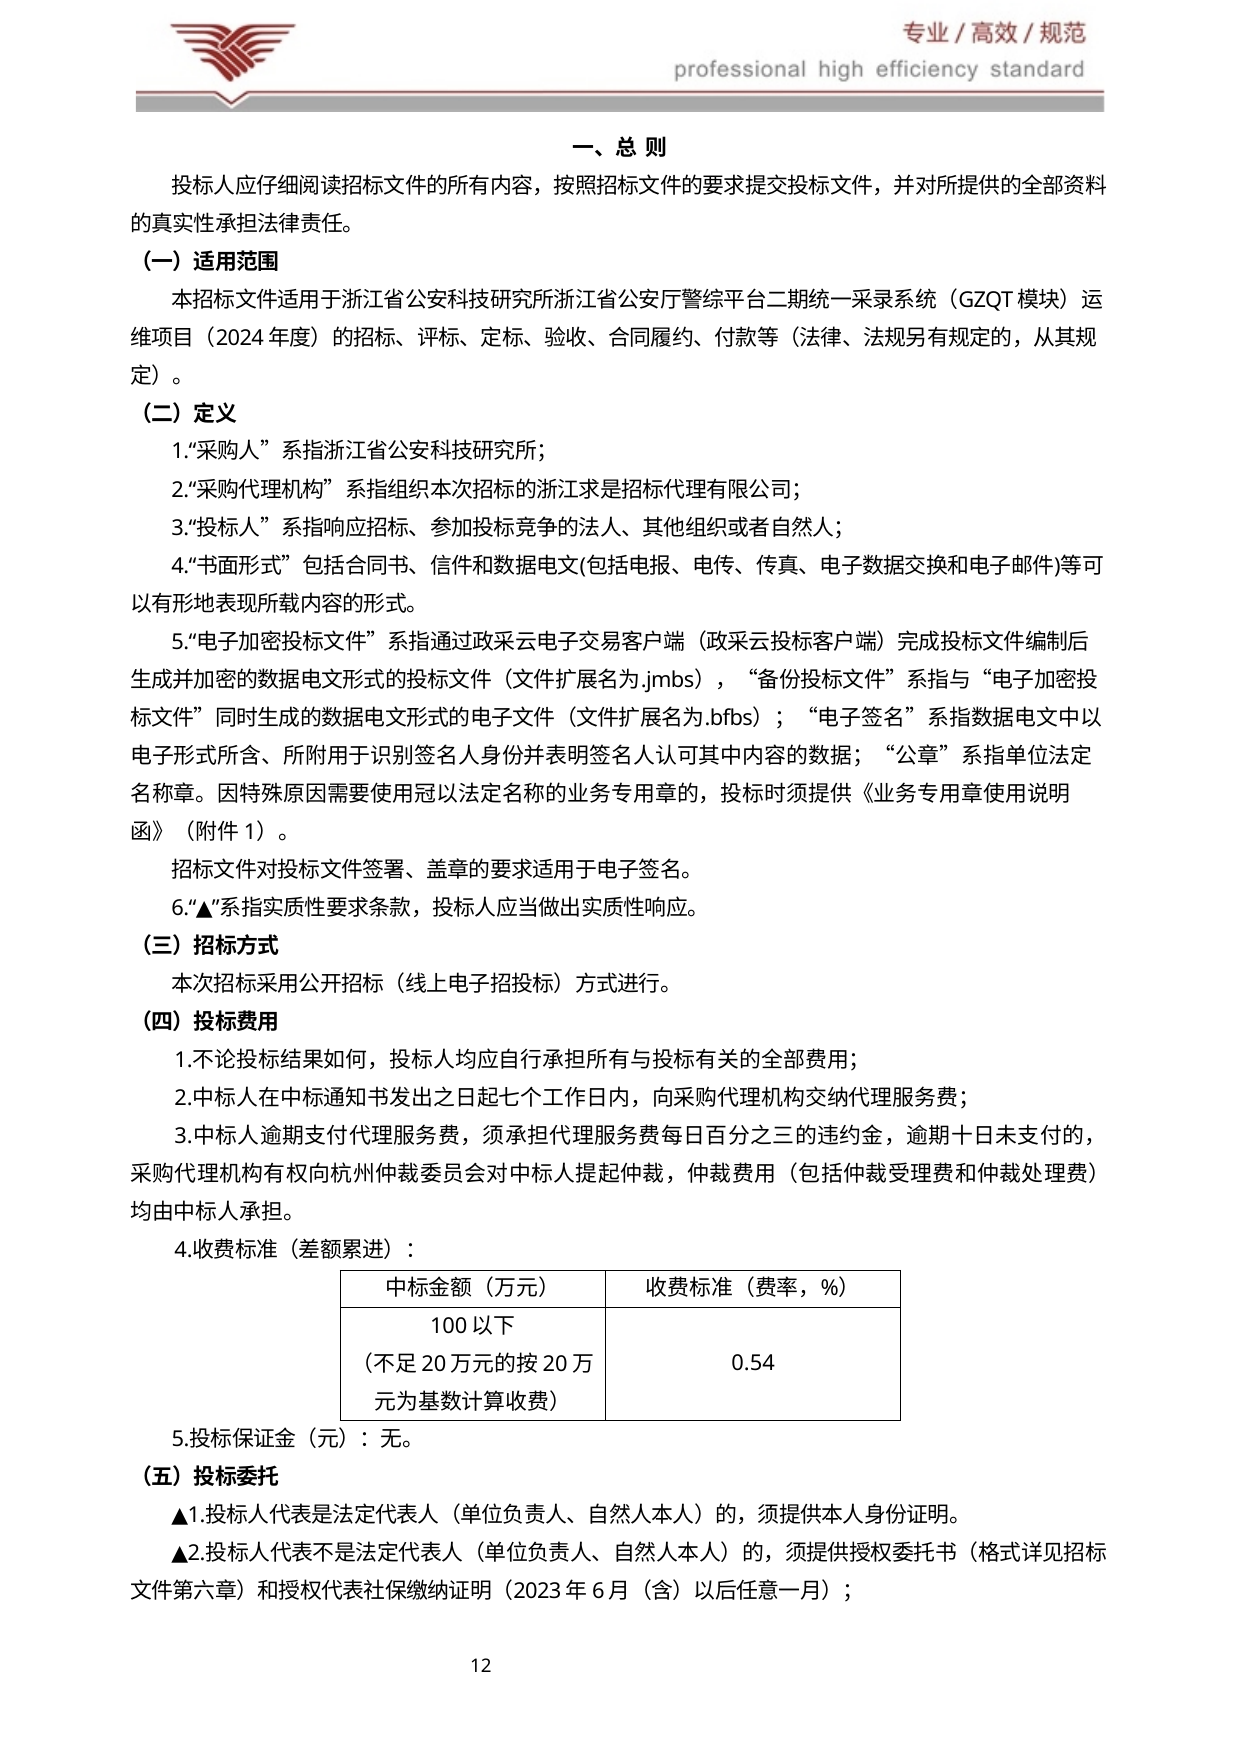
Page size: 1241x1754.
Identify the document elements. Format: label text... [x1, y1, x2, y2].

text 1.“采购人”系指浙江省公安科技研究所； [130, 433, 1110, 465]
text 6.“▲”系指实质性要求条款，投标人应当做出实质性响应。 [130, 890, 1110, 921]
text 5.“电子加密投标文件”系指通过政采云电子交易客户端（政采云投标客户端）完成投标文件编制后生成并加密的数据电文形式的投标文件（文件扩展名为.jmbs），“备份投标文件”系指与“电子加密投标文件”同时生成的数据电文形式的电子文件（文件扩展名为.bfbs）；“电子签名”系指数据电文中以电子形式所含、所附用于识别签名人身份并表明签名人认可其中内容的数据；“公章”系指单位法定名称章。因特殊原因需要使用冠以法定名称的业务专用章的，投标时须提供《业务专用章使用说明函》（附件1）。 [130, 624, 1110, 845]
text （二）定义 [130, 396, 1110, 427]
table_header 收费标准（费率，%） [606, 1271, 900, 1307]
text 招标文件对投标文件签署、盖章的要求适用于电子签名。 [130, 852, 1110, 883]
text 3.“投标人”系指响应招标、参加投标竞争的法人、其他组织或者自然人； [130, 510, 1110, 541]
text 本招标文件适用于浙江省公安科技研究所浙江省公安厅警综平台二期统一采录系统（GZQT模块）运维项目（2024年度）的招标、评标、定标、验收、合同履约、付款等（法律、法规另有规定的，从其规定）。 [130, 282, 1110, 389]
text （一）适用范围 [130, 244, 1110, 275]
text 2.中标人在中标通知书发出之日起七个工作日内，向采购代理机构交纳代理服务费； [130, 1080, 1110, 1111]
text ▲2.投标人代表不是法定代表人（单位负责人、自然人本人）的，须提供授权委托书（格式详见招标文件第六章）和授权代表社保缴纳证明（2023年6月（含）以后任意一月）； [130, 1535, 1110, 1605]
table_cell 0.54 [606, 1308, 900, 1420]
text （四）投标费用 [130, 1004, 1110, 1035]
text 4.“书面形式”包括合同书、信件和数据电文(包括电报、电传、传真、电子数据交换和电子邮件)等可以有形地表现所载内容的形式。 [130, 548, 1110, 617]
picture [135, 0, 1105, 112]
text 一、总 则 [130, 130, 1110, 162]
text （三）招标方式 [130, 928, 1110, 959]
table_cell 100以下 （不足20万元的按20万元为基数计算收费） [341, 1308, 605, 1420]
text 3.中标人逾期支付代理服务费，须承担代理服务费每日百分之三的违约金，逾期十日未支付的，采购代理机构有权向杭州仲裁委员会对中标人提起仲裁，仲裁费用（包括仲裁受理费和仲裁处理费）均由中标人承担。 [130, 1118, 1110, 1225]
table_header 中标金额（万元） [341, 1271, 605, 1307]
text 2.“采购代理机构”系指组织本次招标的浙江求是招标代理有限公司； [130, 472, 1110, 503]
text 投标人应仔细阅读招标文件的所有内容，按照招标文件的要求提交投标文件，并对所提供的全部资料的真实性承担法律责任。 [130, 168, 1110, 237]
text 4.收费标准（差额累进）： [130, 1232, 1110, 1263]
text 本次招标采用公开招标（线上电子招投标）方式进行。 [130, 966, 1110, 997]
text （五）投标委托 [130, 1459, 1110, 1491]
text 5.投标保证金（元）：无。 [130, 1421, 1110, 1453]
text 1.不论投标结果如何，投标人均应自行承担所有与投标有关的全部费用； [130, 1042, 1110, 1073]
text ▲1.投标人代表是法定代表人（单位负责人、自然人本人）的，须提供本人身份证明。 [130, 1497, 1110, 1529]
